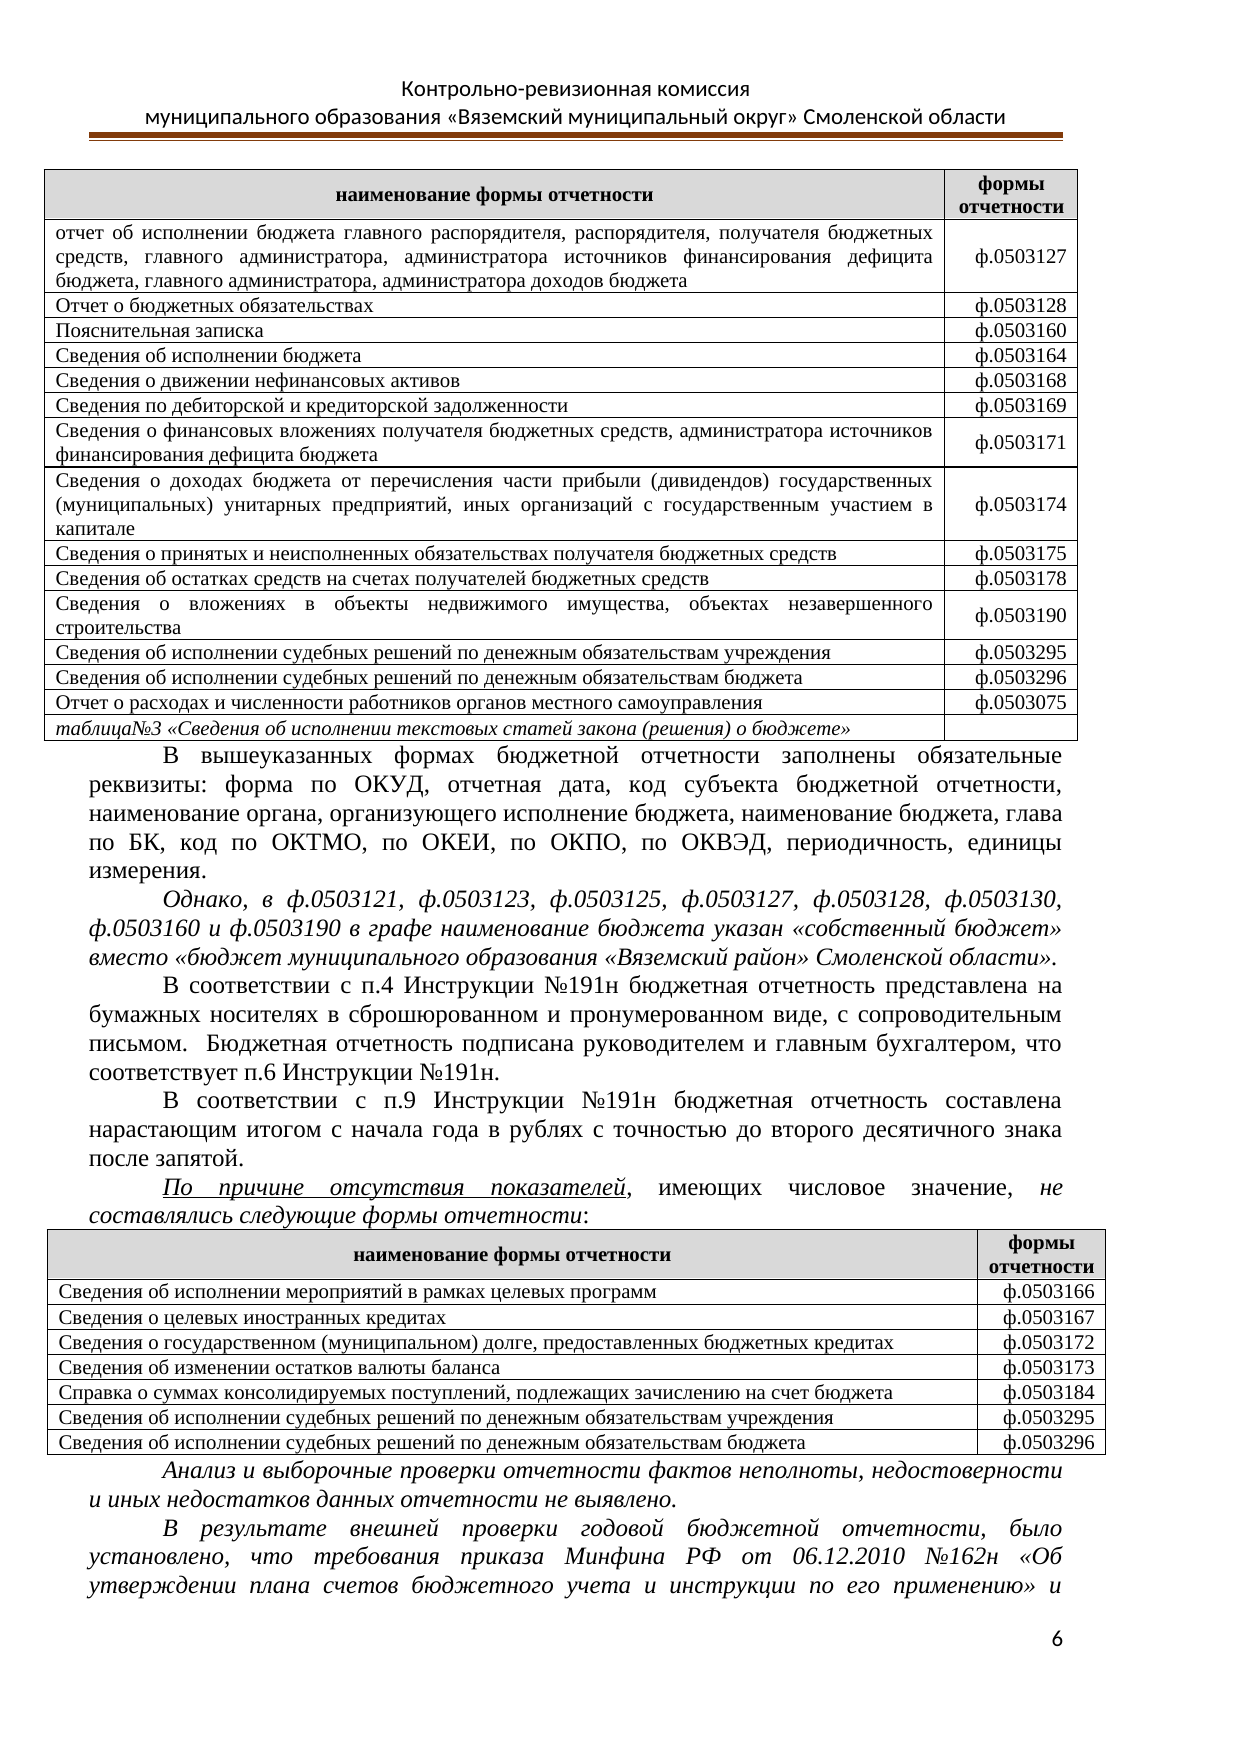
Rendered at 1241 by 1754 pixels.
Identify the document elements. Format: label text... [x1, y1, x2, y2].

table_cell [945, 715, 1077, 739]
table_cell отчет об исполнении бюджета главного распорядителя, распорядителя, получателя бюджетных средств, главного администратора, администратора источников финансирования дефицита бюджета, главного администратора, администратора доходов бюджета [45, 220, 944, 292]
table_cell ф.0503164 [945, 343, 1077, 367]
table_cell ф.0503166 [978, 1280, 1105, 1303]
table_cell Отчет о бюджетных обязательствах [45, 293, 944, 317]
table_cell Сведения о движении нефинансовых активов [45, 368, 944, 392]
table_cell Сведения о доходах бюджета от перечисления части прибыли (дивидендов) государственных (муниципальных) унитарных предприятий, иных организаций с государственным участием в капитале [45, 468, 944, 540]
text Однако, в ф.0503121, ф.0503123, ф.0503125, ф.0503127, ф.0503128, ф.0503130, ф.0503160 и ф.0503190 в графе наименование бюджета указан «собственный бюджет» вместо «бюджет муниципального образования «Вяземский район» Смоленской области». [88, 884, 1063, 971]
text В вышеуказанных формах бюджетной отчетности заполнены обязательные реквизиты: форма по ОКУД, отчетная дата, код субъекта бюджетной отчетности, наименование органа, организующего исполнение бюджета, наименование бюджета, глава по БК, код по ОКТМО, по ОКЕИ, по ОКПО, по ОКВЭД, периодичность, единицы измерения. [88, 741, 1063, 884]
table_cell ф.0503175 [945, 541, 1077, 565]
text В соответствии с п.4 Инструкции №191н бюджетная отчетность представлена на бумажных носителях в сброшюрованном и пронумерованном виде, с сопроводительным письмом. Бюджетная отчетность подписана руководителем и главным бухгалтером, что соответствует п.6 Инструкции №191н. [88, 971, 1063, 1086]
table_cell таблица№3 «Сведения об исполнении текстовых статей закона (решения) о бюджете» [45, 715, 944, 739]
table_cell Сведения о финансовых вложениях получателя бюджетных средств, администратора источников финансирования дефицита бюджета [45, 418, 944, 466]
table_cell Сведения об исполнении судебных решений по денежным обязательствам учреждения [45, 640, 944, 664]
table_cell ф.0503168 [945, 368, 1077, 392]
table_cell ф.0503296 [978, 1430, 1105, 1454]
table_cell ф.0503296 [945, 665, 1077, 689]
table_cell Сведения о государственном (муниципальном) долге, предоставленных бюджетных кредитах [48, 1330, 977, 1354]
table_cell Сведения об исполнении мероприятий в рамках целевых программ [48, 1280, 977, 1303]
table_header формы отчетности [945, 170, 1077, 218]
table_cell ф.0503128 [945, 293, 1077, 317]
table_cell Сведения об исполнении судебных решений по денежным обязательствам учреждения [48, 1405, 977, 1429]
table_cell Сведения по дебиторской и кредиторской задолженности [45, 393, 944, 417]
table_cell ф.0503178 [945, 566, 1077, 590]
text Анализ и выборочные проверки отчетности фактов неполноты, недостоверности и иных недостатков данных отчетности не выявлено. [88, 1455, 1063, 1513]
table_header формы отчетности [978, 1230, 1105, 1278]
table_header наименование формы отчетности [45, 170, 944, 218]
table_cell ф.0503295 [945, 640, 1077, 664]
table_cell ф.0503190 [945, 591, 1077, 639]
table_cell ф.0503127 [945, 220, 1077, 292]
table_cell Сведения об остатках средств на счетах получателей бюджетных средств [45, 566, 944, 590]
table_cell Сведения о принятых и неисполненных обязательствах получателя бюджетных средств [45, 541, 944, 565]
table_cell Отчет о расходах и численности работников органов местного самоуправления [45, 690, 944, 714]
table_cell ф.0503295 [978, 1405, 1105, 1429]
table_header наименование формы отчетности [48, 1230, 977, 1278]
table_cell ф.0503174 [945, 468, 1077, 540]
table_cell Сведения об исполнении бюджета [45, 343, 944, 367]
table_cell ф.0503160 [945, 318, 1077, 342]
table_cell Сведения о целевых иностранных кредитах [48, 1305, 977, 1329]
table_cell ф.0503173 [978, 1355, 1105, 1379]
table_cell Сведения об исполнении судебных решений по денежным обязательствам бюджета [48, 1430, 977, 1454]
text В соответствии с п.9 Инструкции №191н бюджетная отчетность составлена нарастающим итогом с начала года в рублях с точностью до второго десятичного знака после запятой. [88, 1086, 1063, 1172]
table_cell ф.0503167 [978, 1305, 1105, 1329]
table_cell ф.0503184 [978, 1380, 1105, 1404]
table_cell Справка о суммах консолидируемых поступлений, подлежащих зачислению на счет бюджета [48, 1380, 977, 1404]
table_cell Сведения об исполнении судебных решений по денежным обязательствам бюджета [45, 665, 944, 689]
text По причине отсутствия показателей, имеющих числовое значение, не составлялись следующие формы отчетности: [88, 1172, 1063, 1229]
table_cell ф.0503169 [945, 393, 1077, 417]
table_cell ф.0503171 [945, 418, 1077, 466]
table_cell ф.0503075 [945, 690, 1077, 714]
table_cell Сведения о вложениях в объекты недвижимого имущества, объектах незавершенного строительства [45, 591, 944, 639]
table_cell Сведения об изменении остатков валюты баланса [48, 1355, 977, 1379]
table_cell ф.0503172 [978, 1330, 1105, 1354]
table_cell Пояснительная записка [45, 318, 944, 342]
